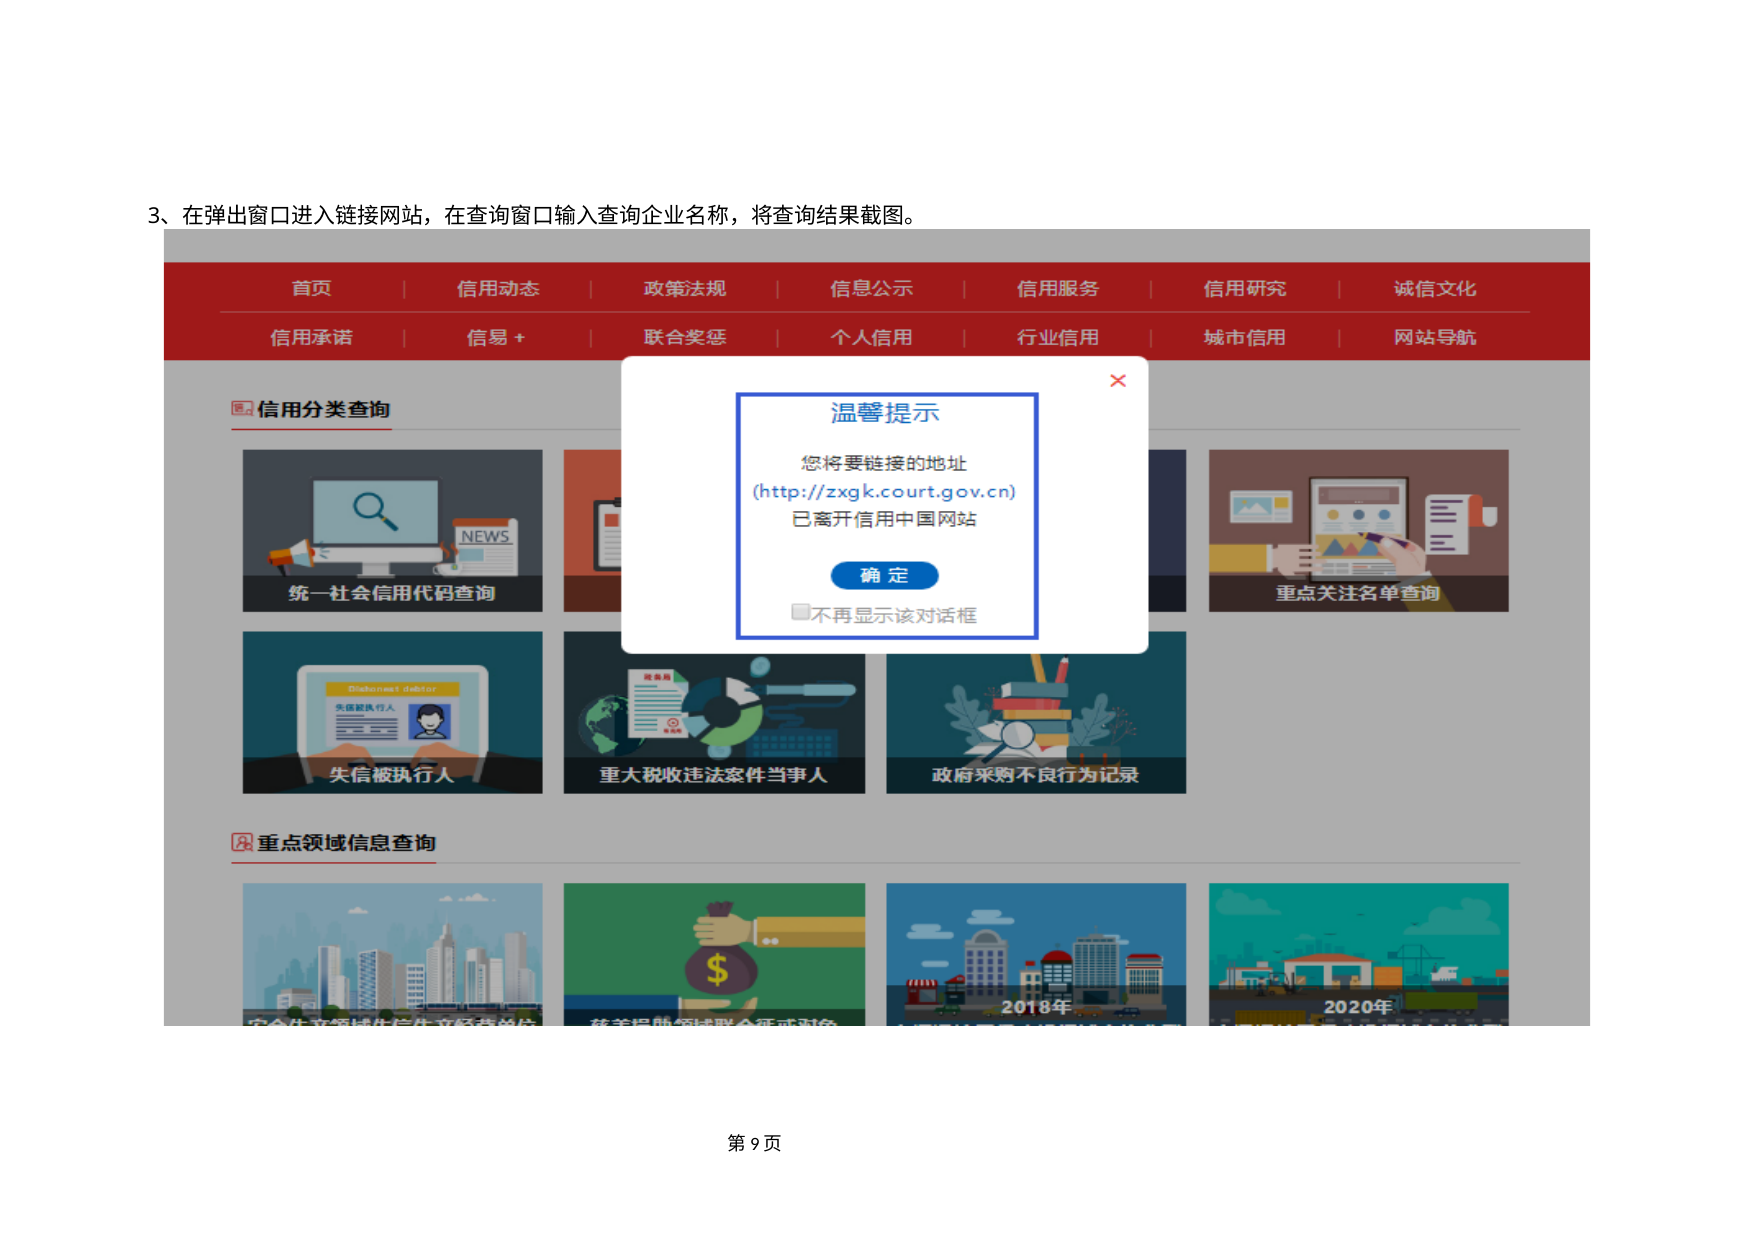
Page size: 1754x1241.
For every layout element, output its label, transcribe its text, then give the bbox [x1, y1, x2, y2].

picture [163, 229, 1591, 1026]
text 3、在弹出窗口进入链接网站，在查询窗口输入查询企业名称，将查询结果截图。 [148, 198, 1606, 229]
